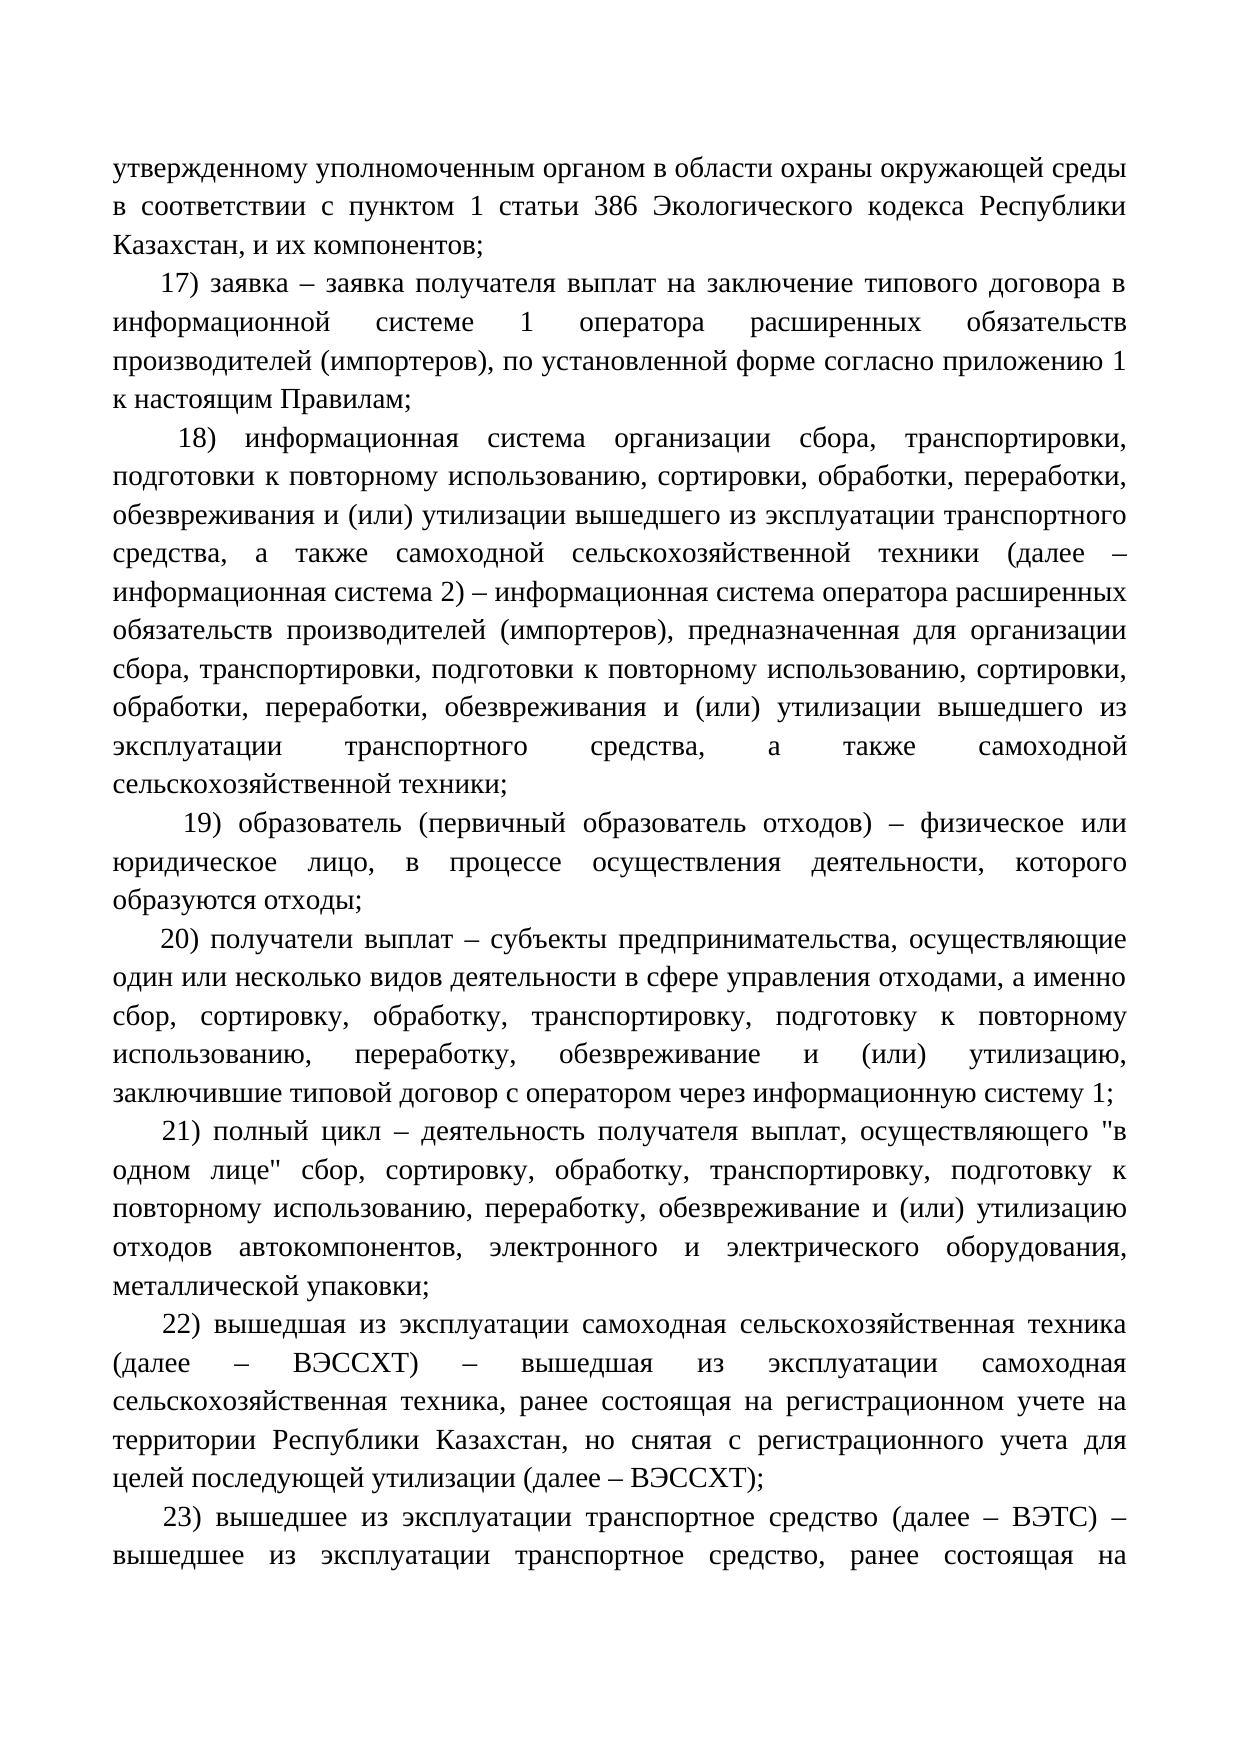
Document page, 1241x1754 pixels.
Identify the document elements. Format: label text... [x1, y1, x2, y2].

text 22) вышедшая из эксплуатации самоходная сельскохозяйственная техника (далее – ВЭССХТ) – вышедшая из эксплуатации самоходная сельскохозяйственная техника, ранее состоящая на регистрационном учете на территории Республики Казахстан, но снятая с регистрационного учета для целей последующей утилизации (далее – ВЭССХТ); [112, 1306, 1128, 1494]
text 20) получатели выплат – субъекты предпринимательства, осуществляющие один или несколько видов деятельности в сфере управления отходами, а именно сбор, сортировку, обработку, транспортировку, подготовку к повторному использованию, переработку, обезвреживание и (или) утилизацию, заключившие типовой договор с оператором через информационную систему 1; [112, 921, 1128, 1108]
text 19) образователь (первичный образователь отходов) – физическое или юридическое лицо, в процессе осуществления деятельности, которого образуются отходы; [112, 805, 1128, 916]
text 17) заявка – заявка получателя выплат на заключение типового договора в информационной системе 1 оператора расширенных обязательств производителей (импортеров), по установленной форме согласно приложению 1 к настоящим Правилам; [112, 266, 1128, 415]
text 18) информационная система организации сбора, транспортировки, подготовки к повторному использованию, сортировки, обработки, переработки, обезвреживания и (или) утилизации вышедшего из эксплуатации транспортного средства, а также самоходной сельскохозяйственной техники (далее – информационная система 2) – информационная система оператора расширенных обязательств производителей (импортеров), предназначенная для организации сбора, транспортировки, подготовки к повторному использованию, сортировки, обработки, переработки, обезвреживания и (или) утилизации вышедшего из эксплуатации транспортного средства, а также самоходной сельскохозяйственной техники; [112, 420, 1128, 800]
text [112, 1499, 1128, 1571]
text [112, 150, 1128, 261]
text 21) полный цикл – деятельность получателя выплат, осуществляющего "в одном лице" сбор, сортировку, обработку, транспортировку, подготовку к повторному использованию, переработку, обезвреживание и (или) утилизацию отходов автокомпонентов, электронного и электрического оборудования, металлической упаковки; [112, 1113, 1128, 1301]
